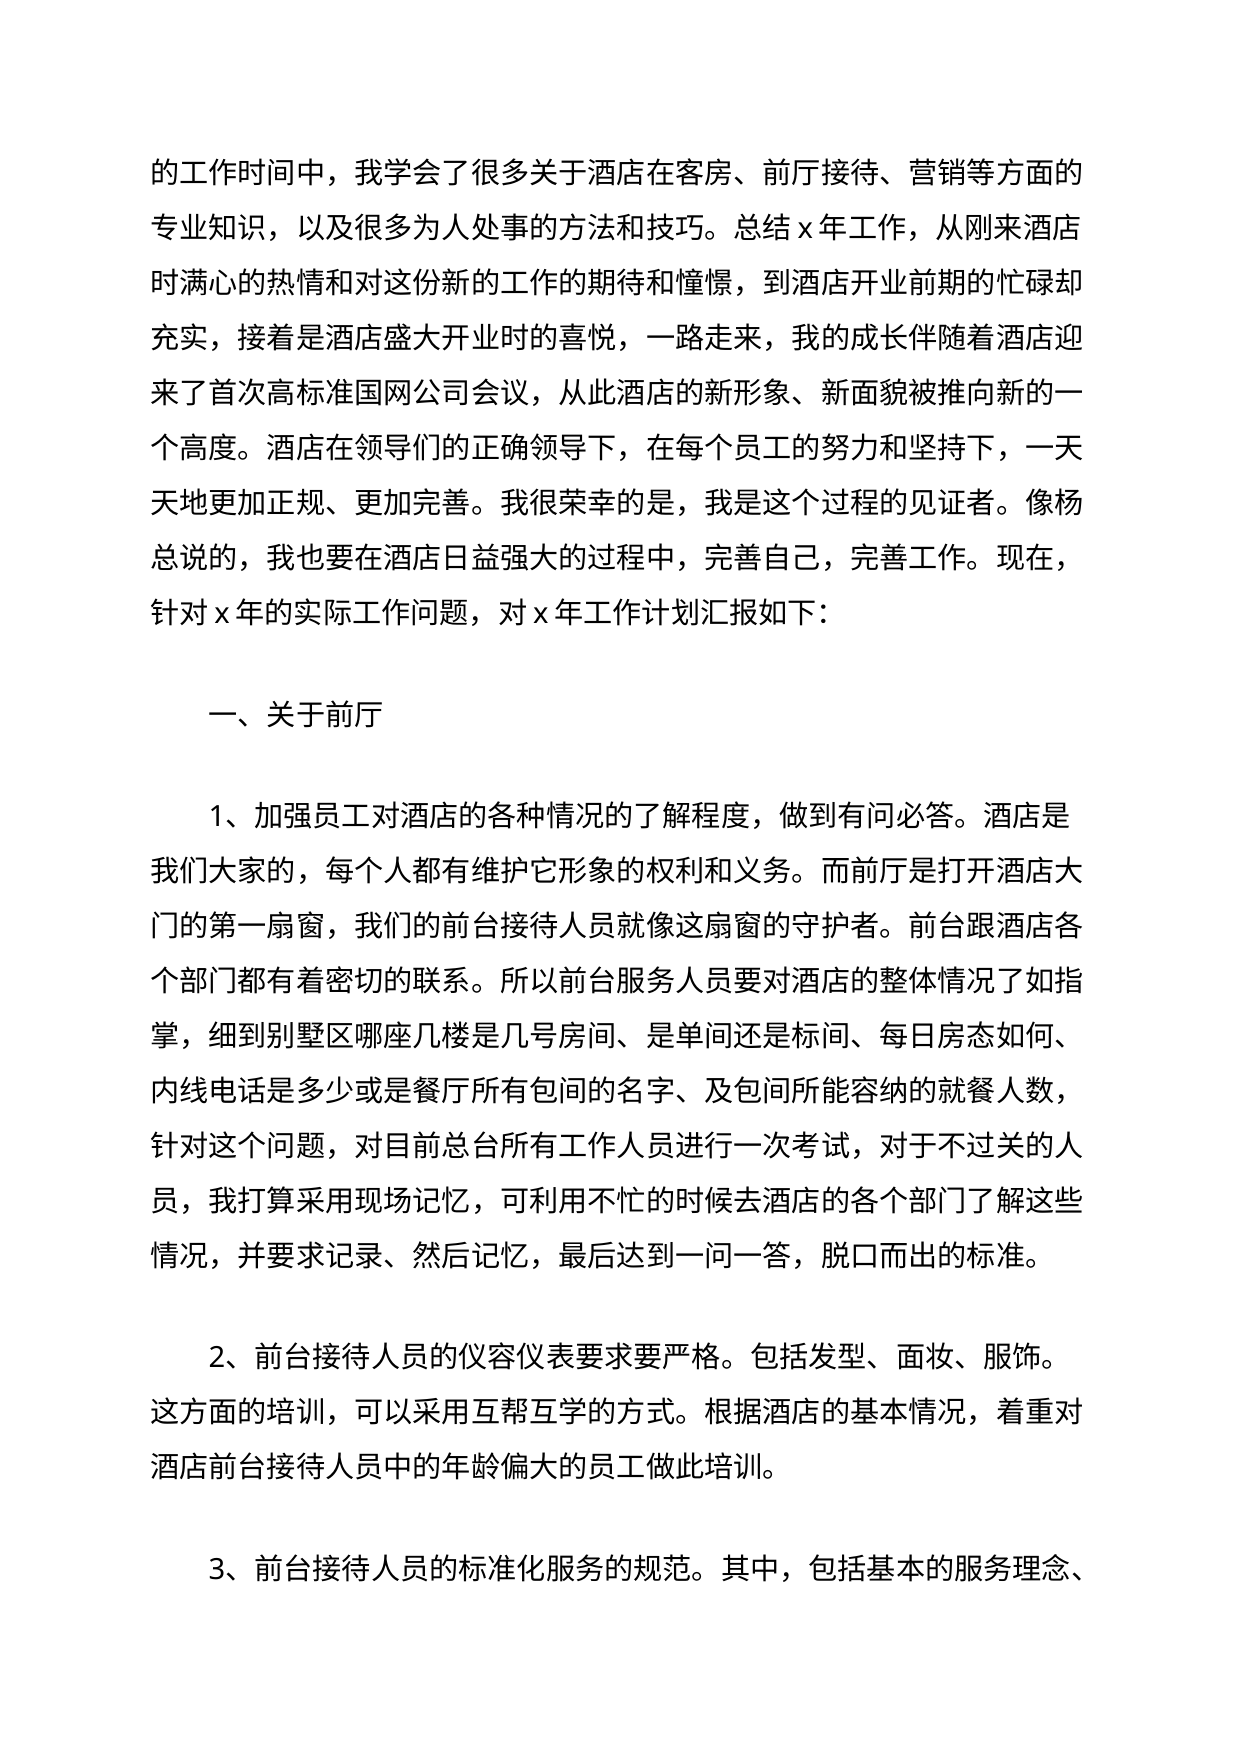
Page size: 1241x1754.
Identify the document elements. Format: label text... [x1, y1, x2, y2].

text 一、关于前厅 [150, 691, 1090, 733]
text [150, 1546, 1090, 1588]
text 2、前台接待人员的仪容仪表要求要严格。包括发型、面妆、服饰。这方面的培训，可以采用互帮互学的方式。根据酒店的基本情况，着重对酒店前台接待人员中的年龄偏大的员工做此培训。 [150, 1334, 1090, 1486]
text 1、加强员工对酒店的各种情况的了解程度，做到有问必答。酒店是我们大家的，每个人都有维护它形象的权利和义务。而前厅是打开酒店大门的第一扇窗，我们的前台接待人员就像这扇窗的守护者。前台跟酒店各个部门都有着密切的联系。所以前台服务人员要对酒店的整体情况了如指掌，细到别墅区哪座几楼是几号房间、是单间还是标间、每日房态如何、内线电话是多少或是餐厅所有包间的名字、及包间所能容纳的就餐人数，针对这个问题，对目前总台所有工作人员进行一次考试，对于不过关的人员，我打算采用现场记忆，可利用不忙的时候去酒店的各个部门了解这些情况，并要求记录、然后记忆，最后达到一问一答，脱口而出的标准。 [150, 793, 1090, 1274]
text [150, 150, 1090, 632]
